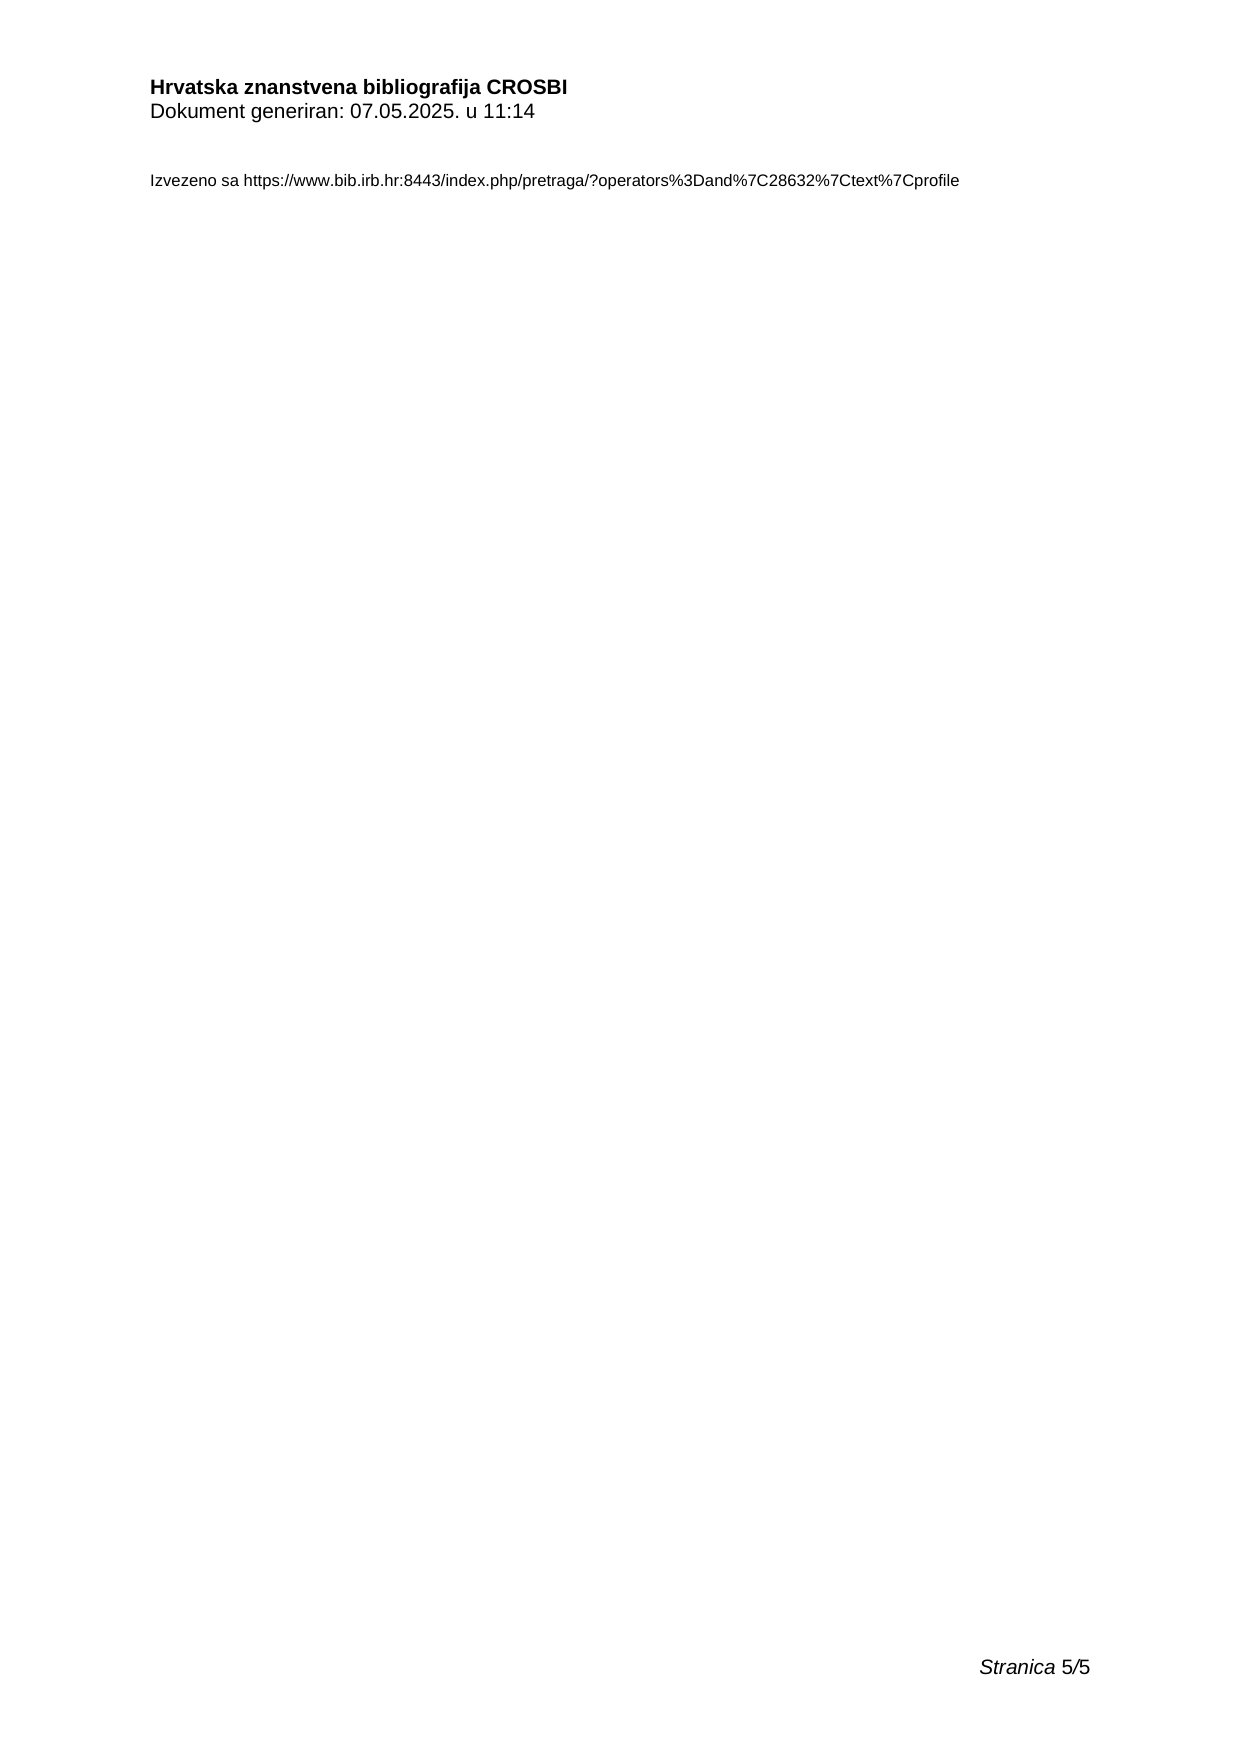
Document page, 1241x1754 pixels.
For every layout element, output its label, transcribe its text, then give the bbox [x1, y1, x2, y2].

text Izvezeno sa https://www.bib.irb.hr:8443/index.php/pretraga/?operators%3Dand%7C28632%7Ctext%7Cprofile [150, 171, 1090, 190]
